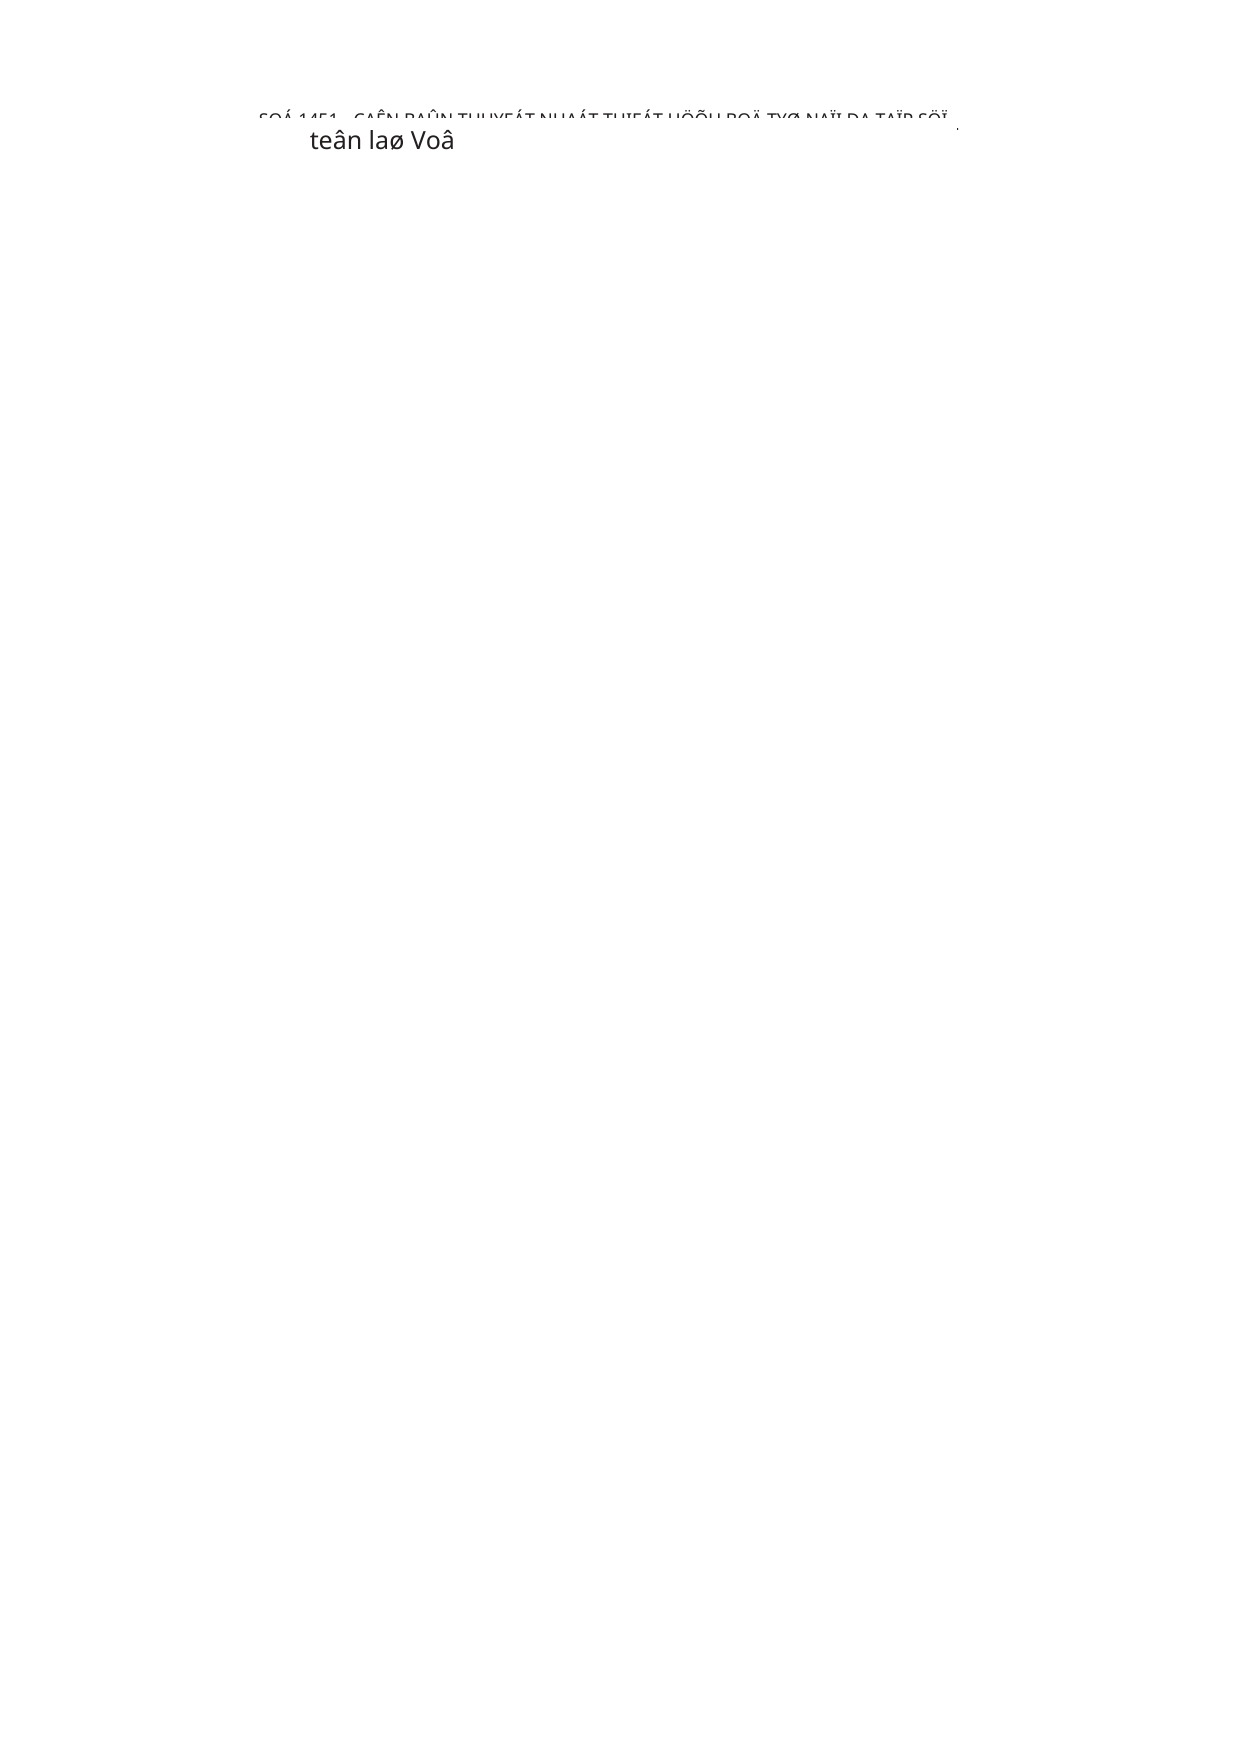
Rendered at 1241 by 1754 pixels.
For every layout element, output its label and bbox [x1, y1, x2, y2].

text [309, 125, 1092, 155]
